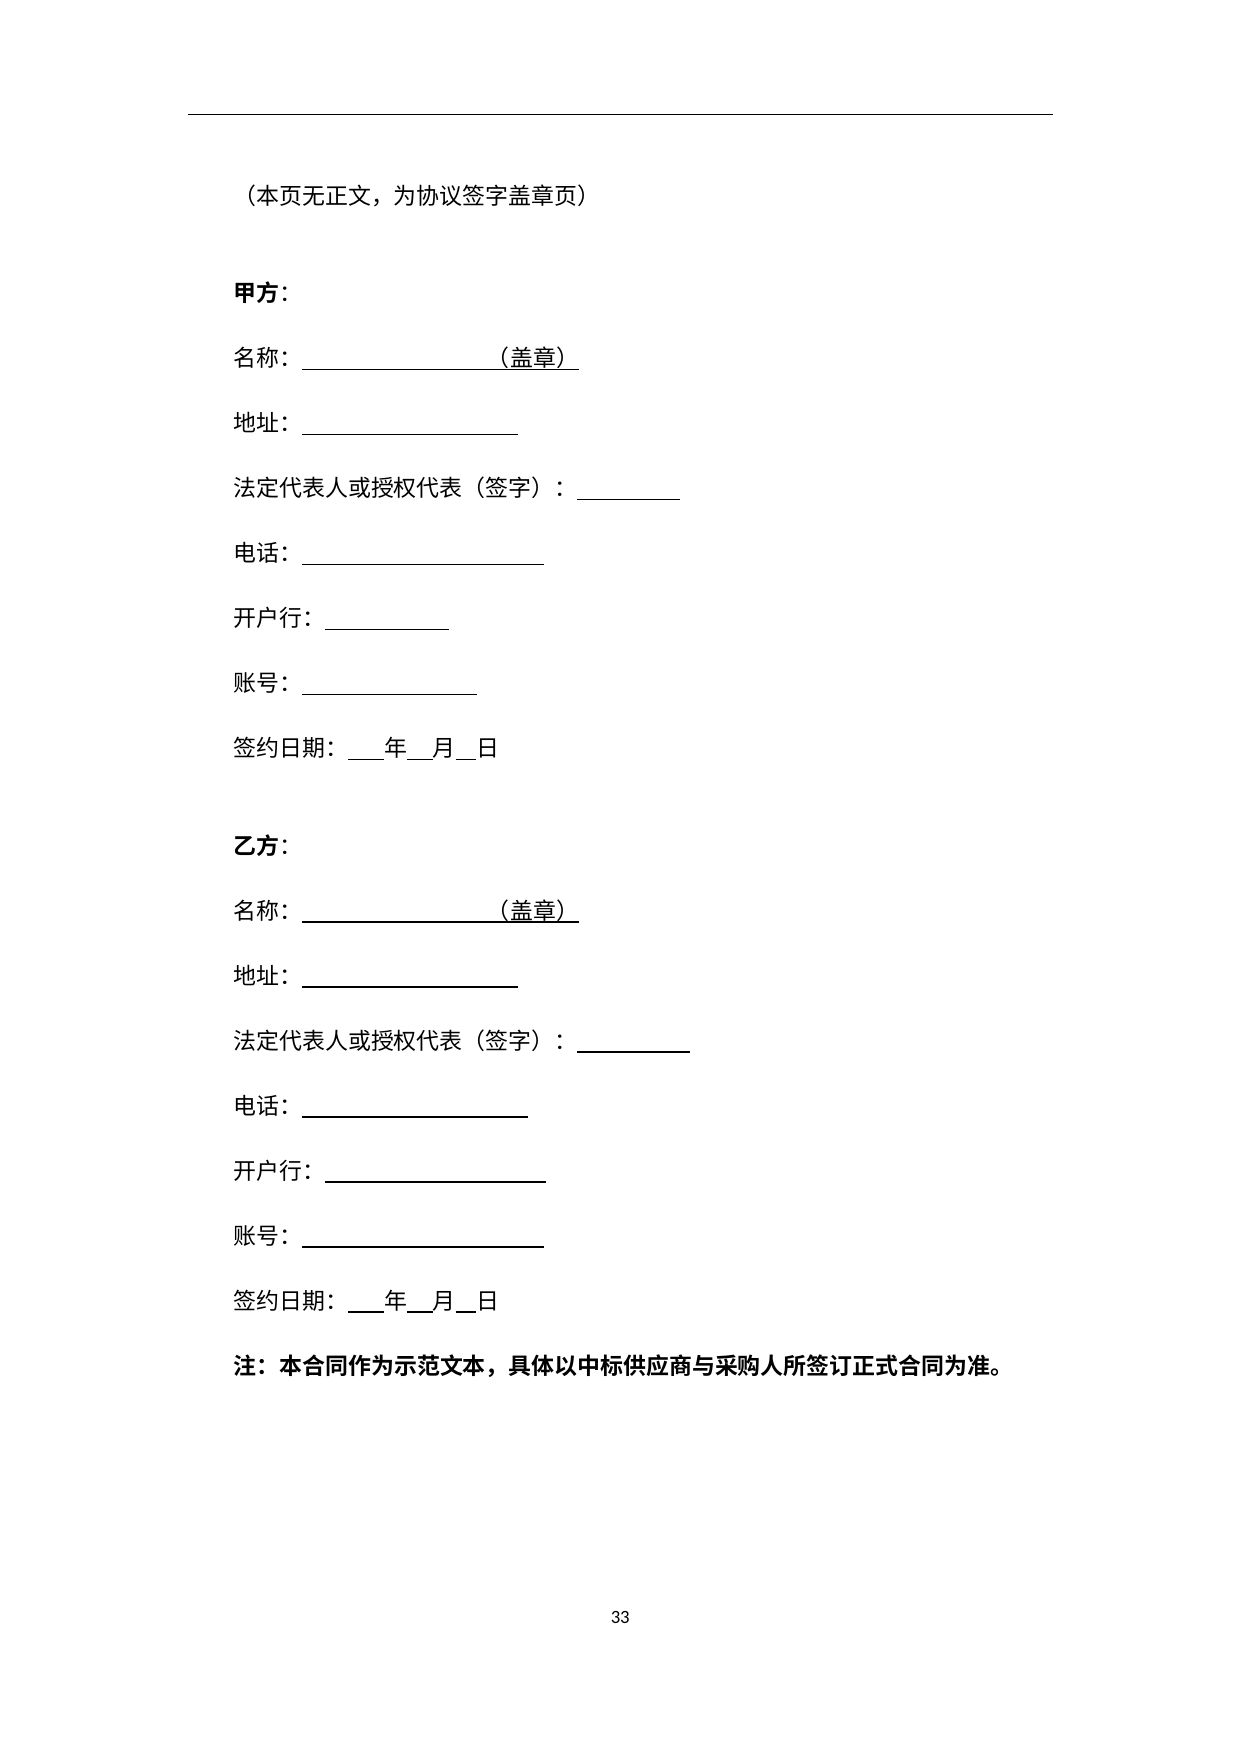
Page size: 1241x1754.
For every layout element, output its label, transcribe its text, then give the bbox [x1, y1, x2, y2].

text （本页无正文，为协议签字盖章页） [187, 162, 1053, 227]
text 乙方： [187, 812, 1053, 877]
text 名称： （盖章） [187, 324, 1053, 389]
text 地址： [187, 942, 1053, 1007]
list 注：本合同作为示范文本，具体以中标供应商与采购人所签订正式合同为准。 [187, 1332, 1053, 1397]
text 法定代表人或授权代表（签字）： [187, 1007, 1053, 1072]
text 地址： [187, 389, 1053, 454]
text 开户行： [187, 1137, 1053, 1202]
text 电话： [187, 519, 1053, 584]
text 甲方： [187, 259, 1053, 324]
text 签约日期： 年 月 日 [187, 1267, 1053, 1332]
text 电话： [187, 1072, 1053, 1137]
text 开户行： [187, 584, 1053, 649]
text 账号： [187, 1202, 1053, 1267]
text 名称： （盖章） [187, 877, 1053, 942]
text 签约日期： 年 月 日 [187, 714, 1053, 779]
text 法定代表人或授权代表（签字）： [187, 454, 1053, 519]
text 账号： [187, 649, 1053, 714]
